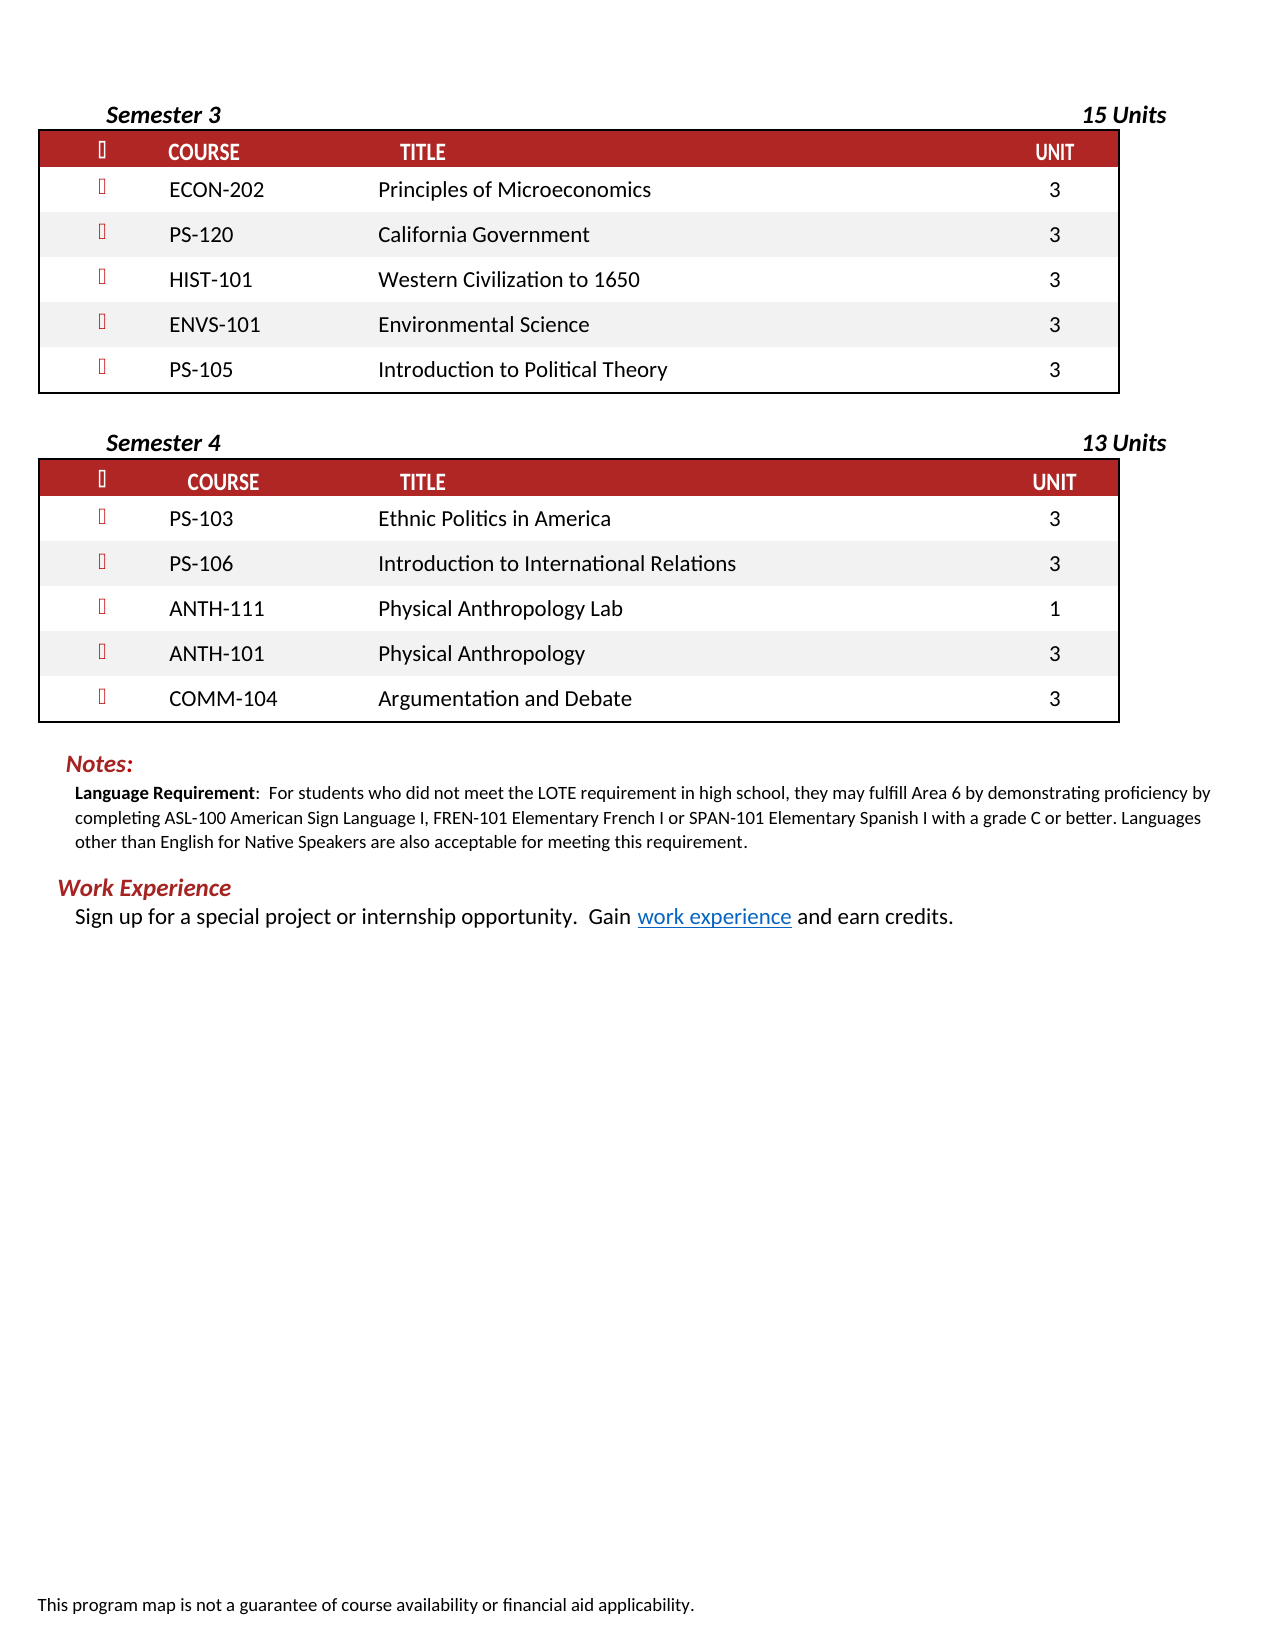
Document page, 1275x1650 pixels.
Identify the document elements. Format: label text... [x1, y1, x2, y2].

table_cell [40, 676, 157, 721]
table_cell Ethnic Politics in America [369, 496, 981, 541]
table_header TITLE [369, 131, 981, 167]
table_cell PS-105 [157, 347, 369, 392]
table_cell ECON-202 [157, 167, 369, 212]
table_cell Western Civilization to 1650 [369, 257, 981, 302]
table_header COURSE [157, 460, 369, 496]
table_cell [40, 541, 157, 586]
table_cell [40, 212, 157, 257]
table_cell ANTH-101 [157, 631, 369, 676]
table_cell [40, 586, 157, 631]
table_cell [40, 167, 157, 212]
table_cell [40, 496, 157, 541]
table_cell PS-120 [157, 212, 369, 257]
table_header [40, 460, 157, 496]
table_cell 1 [981, 586, 1118, 631]
table_cell ANTH-111 [157, 586, 369, 631]
table_cell [40, 631, 157, 676]
table_cell 3 [981, 496, 1118, 541]
table_cell Argumentation and Debate [369, 676, 981, 721]
table_cell 3 [981, 347, 1118, 392]
text Sign up for a special project or internship opportunity. Gain work experience and earn credits. [75, 902, 1237, 930]
text Notes: [66, 748, 1237, 779]
subtitle Work Experience [57, 872, 1237, 902]
table_cell 3 [981, 541, 1118, 586]
table_cell [40, 347, 157, 392]
table_cell 3 [981, 167, 1118, 212]
table_cell Environmental Science [369, 302, 981, 347]
table_header [40, 131, 157, 167]
table_cell California Government [369, 212, 981, 257]
table_header TITLE [369, 460, 981, 496]
table_cell Introduction to International Relations [369, 541, 981, 586]
table_cell [40, 257, 157, 302]
table_cell PS-106 [157, 541, 369, 586]
table_cell Physical Anthropology Lab [369, 586, 981, 631]
table_cell PS-103 [157, 496, 369, 541]
table_cell Principles of Microeconomics [369, 167, 981, 212]
table_cell ENVS-101 [157, 302, 369, 347]
table_header UNIT [981, 131, 1118, 167]
table_cell HIST-101 [157, 257, 369, 302]
text Semester 4 13 Units [37, 427, 1237, 457]
table_cell Introduction to Political Theory [369, 347, 981, 392]
table_header UNIT [981, 460, 1118, 496]
table_cell Physical Anthropology [369, 631, 981, 676]
text Language Requirement: For students who did not meet the LOTE requirement in high school, they may fulfill Area 6 by demonstrating proficiency by completing ASL-100 American Sign Language I, FREN-101 Elementary French I or SPAN-101 Elementary Spanish I with a grade C or better. Languages other than English for Native Speakers are also acceptable for meeting this requirement. [75, 781, 1237, 853]
table_cell 3 [981, 631, 1118, 676]
table_cell [40, 302, 157, 347]
table_cell 3 [981, 257, 1118, 302]
table_cell 3 [981, 676, 1118, 721]
table_cell 3 [981, 302, 1118, 347]
table_header COURSE [157, 131, 369, 167]
table_cell COMM-104 [157, 676, 369, 721]
table_cell 3 [981, 212, 1118, 257]
text Semester 3 15 Units [37, 99, 1237, 129]
